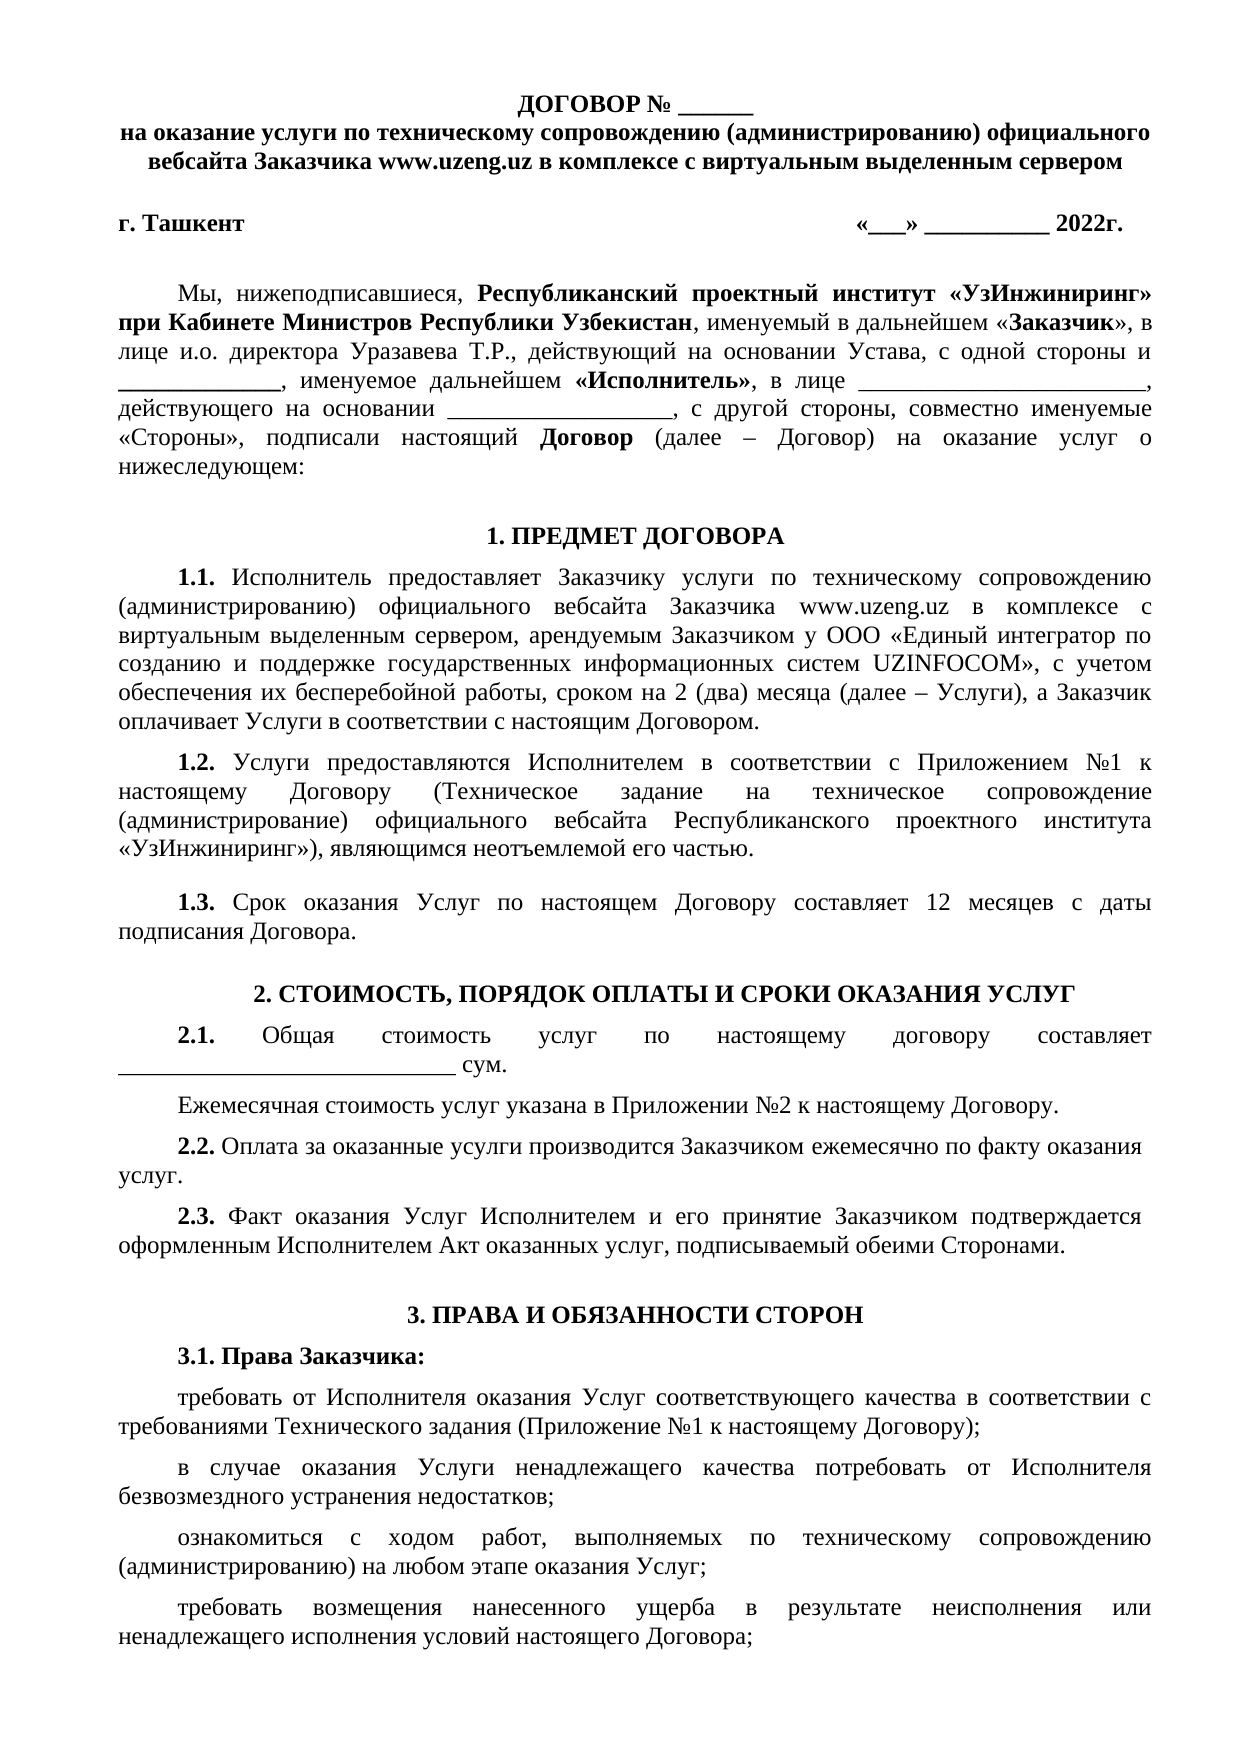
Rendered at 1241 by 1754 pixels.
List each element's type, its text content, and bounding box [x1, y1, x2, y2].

text г. Ташкент «___» __________ 2022г. [118, 208, 1152, 237]
text на оказание услуги по техническому сопровождению (администрированию) официального вебсайта Заказчика www.uzeng.uz в комплексе с виртуальным выделенным сервером [118, 117, 1152, 175]
text 1. ПРЕДМЕТ ДОГОВОРА [118, 521, 1152, 550]
text требовать от Исполнителя оказания Услуг соответствующего качества в соответствии с требованиями Технического задания (Приложение №1 к настоящему Договору); [118, 1382, 1152, 1440]
subtitle 1.3. Срок оказания Услуг по настоящем Договору составляет 12 месяцев с даты подписания Договора. [118, 887, 1152, 945]
text 3.1. Права Заказчика: [118, 1341, 1152, 1370]
text 2.1. Общая стоимость услуг по настоящему договору составляет ___________________________ сум. [118, 1020, 1152, 1077]
text 1.2. Услуги предоставляются Исполнителем в соответствии с Приложением №1 к настоящему Договору (Техническое задание на техническое сопровождение (администрирование) официального вебсайта Республиканского проектного института «УзИнжиниринг»), являющимся неотъемлемой его частью. [118, 747, 1152, 862]
text в случае оказания Услуги ненадлежащего качества потребовать от Исполнителя безвозмездного устранения недостатков; [118, 1452, 1152, 1510]
text Мы, нижеподписавшиеся, Республиканский проектный институт «УзИнжиниринг» при Кабинете Министров Республики Узбекистан, именуемый в дальнейшем «Заказчик», в лице и.о. директора Уразавева Т.Р., действующий на основании Устава, с одной стороны и _____________, именуемое дальнейшем «Исполнитель», в лице _______________________, действующего на основании __________________, с другой стороны, совместно именуемые «Стороны», подписали настоящий Договор (далее – Договор) на оказание услуг о нижеследующем: [118, 278, 1152, 480]
text ознакомиться с ходом работ, выполняемых по техническому сопровождению (администрированию) на любом этапе оказания Услуг; [118, 1522, 1152, 1580]
text ДОГОВОР № ______ [118, 89, 1152, 117]
text 2.2. Оплата за оказанные усулги производится Заказчиком ежемесячно по факту оказания услуг. [118, 1131, 1142, 1189]
text 2.3. Факт оказания Услуг Исполнителем и его принятие Заказчиком подтверждается оформленным Исполнителем Акт оказанных услуг, подписываемый обеими Сторонами. [118, 1201, 1142, 1259]
text требовать возмещения нанесенного ущерба в результате неисполнения или ненадлежащего исполнения условий настоящего Договора; [118, 1592, 1152, 1650]
list 3. ПРАВА И ОБЯЗАННОСТИ СТОРОН [118, 1300, 1152, 1329]
text 1.1. Исполнитель предоставляет Заказчику услуги по техническому сопровождению (администрированию) официального вебсайта Заказчика www.uzeng.uz в комплексе с виртуальным выделенным сервером, арендуемым Заказчиком у ООО «Единый интегратор по созданию и поддержке государственных информационных систем UZINFOCOM», с учетом обеспечения их бесперебойной работы, сроком на 2 (два) месяца (далее – Услуги), а Заказчик оплачивает Услуги в соответствии с настоящим Договором. [118, 562, 1152, 735]
subtitle 2. СТОИМОСТЬ, ПОРЯДОК ОПЛАТЫ И СРОКИ ОКАЗАНИЯ УСЛУГ [118, 979, 1152, 1007]
text Ежемесячная стоимость услуг указана в Приложении №2 к настоящему Договору. [118, 1090, 1152, 1119]
